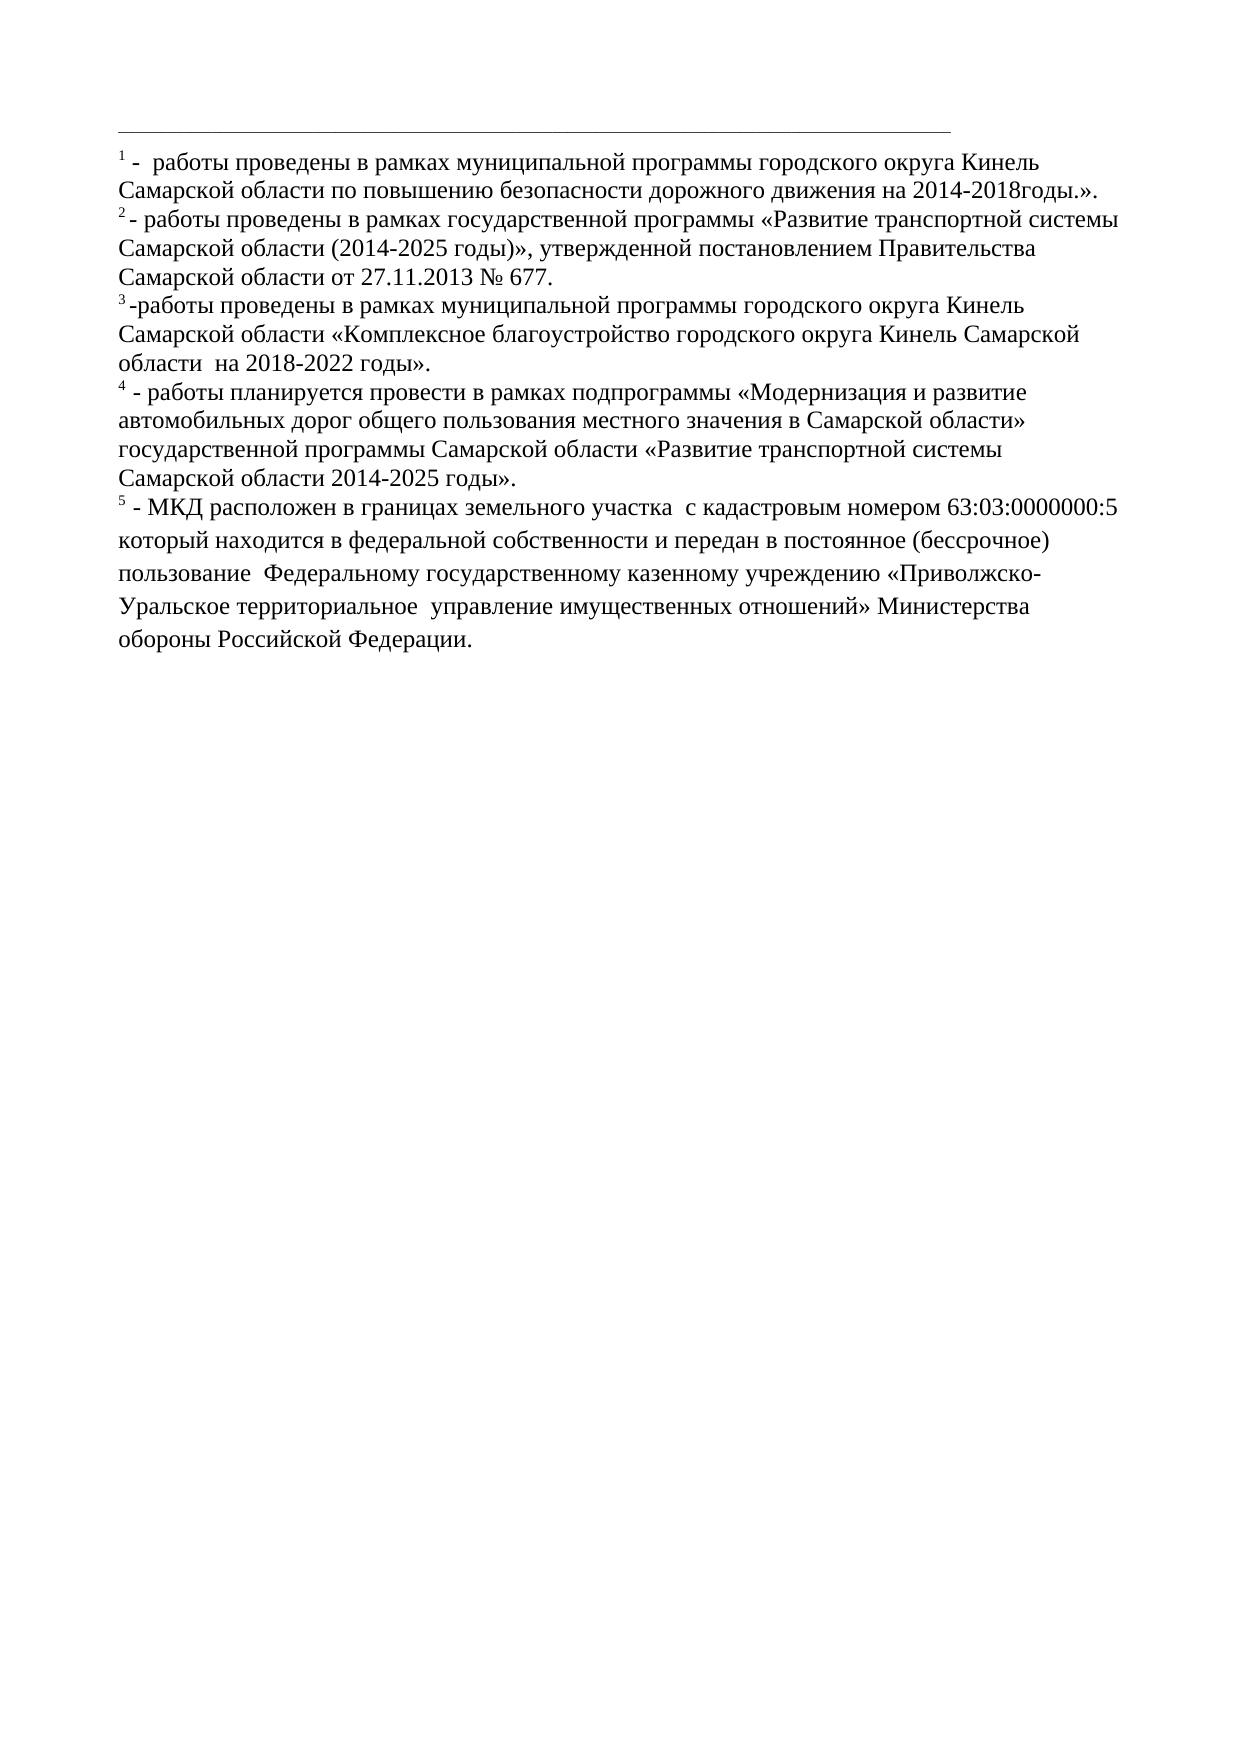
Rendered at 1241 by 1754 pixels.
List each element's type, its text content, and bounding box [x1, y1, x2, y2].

text 5 - МКД расположен в границах земельного участка с кадастровым номером 63:03:0000000:5 который находится в федеральной собственности и передан в постоянное (бессрочное) пользование Федеральному государственному казенному учреждению «Приволжско-Уральское территориальное управление имущественных отношений» Министерства обороны Российской Федерации. [118, 492, 1122, 653]
text 2 - работы проведены в рамках государственной программы «Развитие транспортной системы Самарской области (2014-2025 годы)», утвержденной постановлением Правительства Самарской области от 27.11.2013 № 677. [118, 204, 1122, 291]
text 3 -работы проведены в рамках муниципальной программы городского округа Кинель Самарской области «Комплексное благоустройство городского округа Кинель Самарской области на 2018-2022 годы». [118, 291, 1122, 377]
text ___________________________________________________________________________________________________________________ [118, 118, 1122, 147]
text 4 - работы планируется провести в рамках подпрограммы «Модернизация и развитие автомобильных дорог общего пользования местного значения в Самарской области» государственной программы Самарской области «Развитие транспортной системы Самарской области 2014-2025 годы». [118, 377, 1122, 492]
text 1 - работы проведены в рамках муниципальной программы городского округа Кинель Самарской области по повышению безопасности дорожного движения на 2014-2018годы.». [118, 147, 1122, 204]
